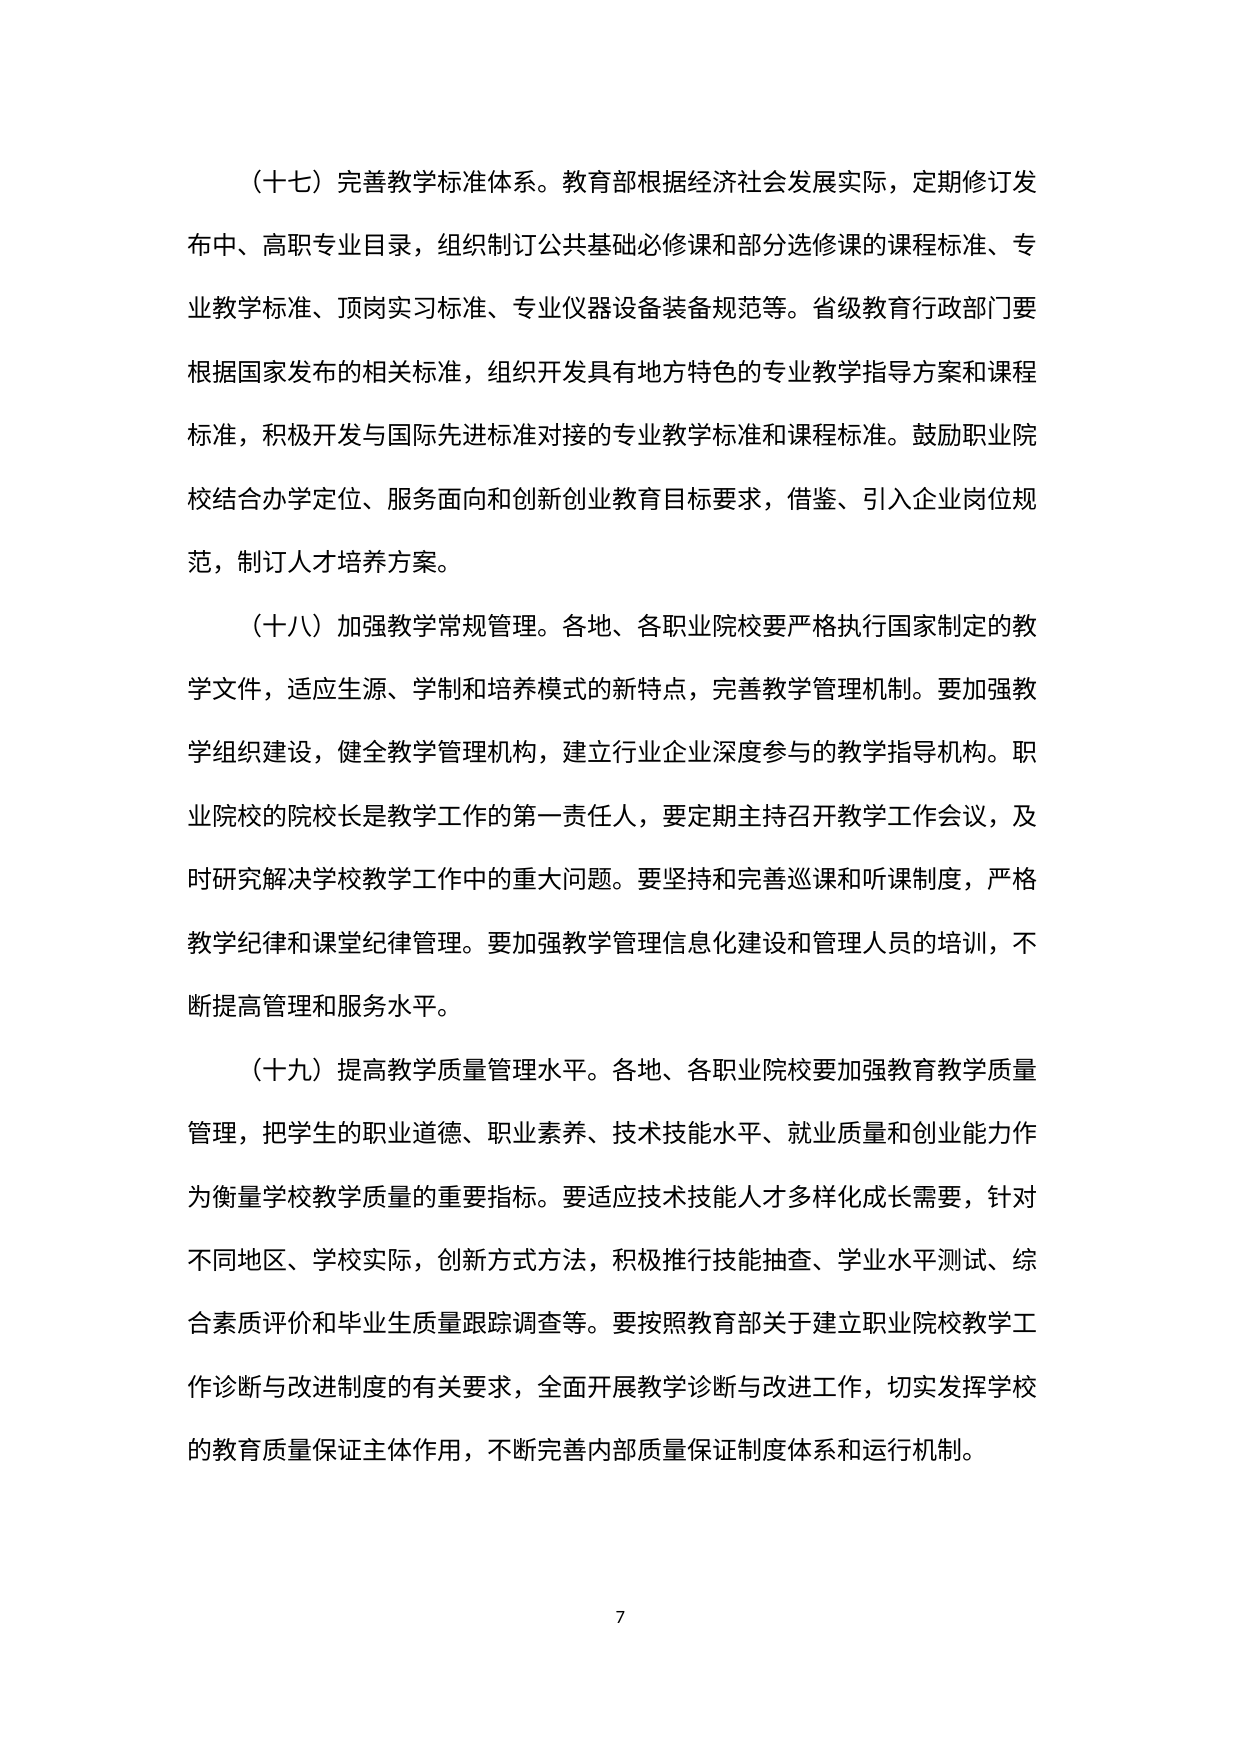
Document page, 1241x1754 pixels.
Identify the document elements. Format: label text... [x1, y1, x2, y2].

text （十八）加强教学常规管理。各地、各职业院校要严格执行国家制定的教学文件，适应生源、学制和培养模式的新特点，完善教学管理机制。要加强教学组织建设，健全教学管理机构，建立行业企业深度参与的教学指导机构。职业院校的院校长是教学工作的第一责任人，要定期主持召开教学工作会议，及时研究解决学校教学工作中的重大问题。要坚持和完善巡课和听课制度，严格教学纪律和课堂纪律管理。要加强教学管理信息化建设和管理人员的培训，不断提高管理和服务水平。 [187, 606, 1053, 1023]
text （十七）完善教学标准体系。教育部根据经济社会发展实际，定期修订发布中、高职专业目录，组织制订公共基础必修课和部分选修课的课程标准、专业教学标准、顶岗实习标准、专业仪器设备装备规范等。省级教育行政部门要根据国家发布的相关标准，组织开发具有地方特色的专业教学指导方案和课程标准，积极开发与国际先进标准对接的专业教学标准和课程标准。鼓励职业院校结合办学定位、服务面向和创新创业教育目标要求，借鉴、引入企业岗位规范，制订人才培养方案。 [187, 162, 1053, 579]
text （十九）提高教学质量管理水平。各地、各职业院校要加强教育教学质量管理，把学生的职业道德、职业素养、技术技能水平、就业质量和创业能力作为衡量学校教学质量的重要指标。要适应技术技能人才多样化成长需要，针对不同地区、学校实际，创新方式方法，积极推行技能抽查、学业水平测试、综合素质评价和毕业生质量跟踪调查等。要按照教育部关于建立职业院校教学工作诊断与改进制度的有关要求，全面开展教学诊断与改进工作，切实发挥学校的教育质量保证主体作用，不断完善内部质量保证制度体系和运行机制。 [187, 1050, 1053, 1467]
